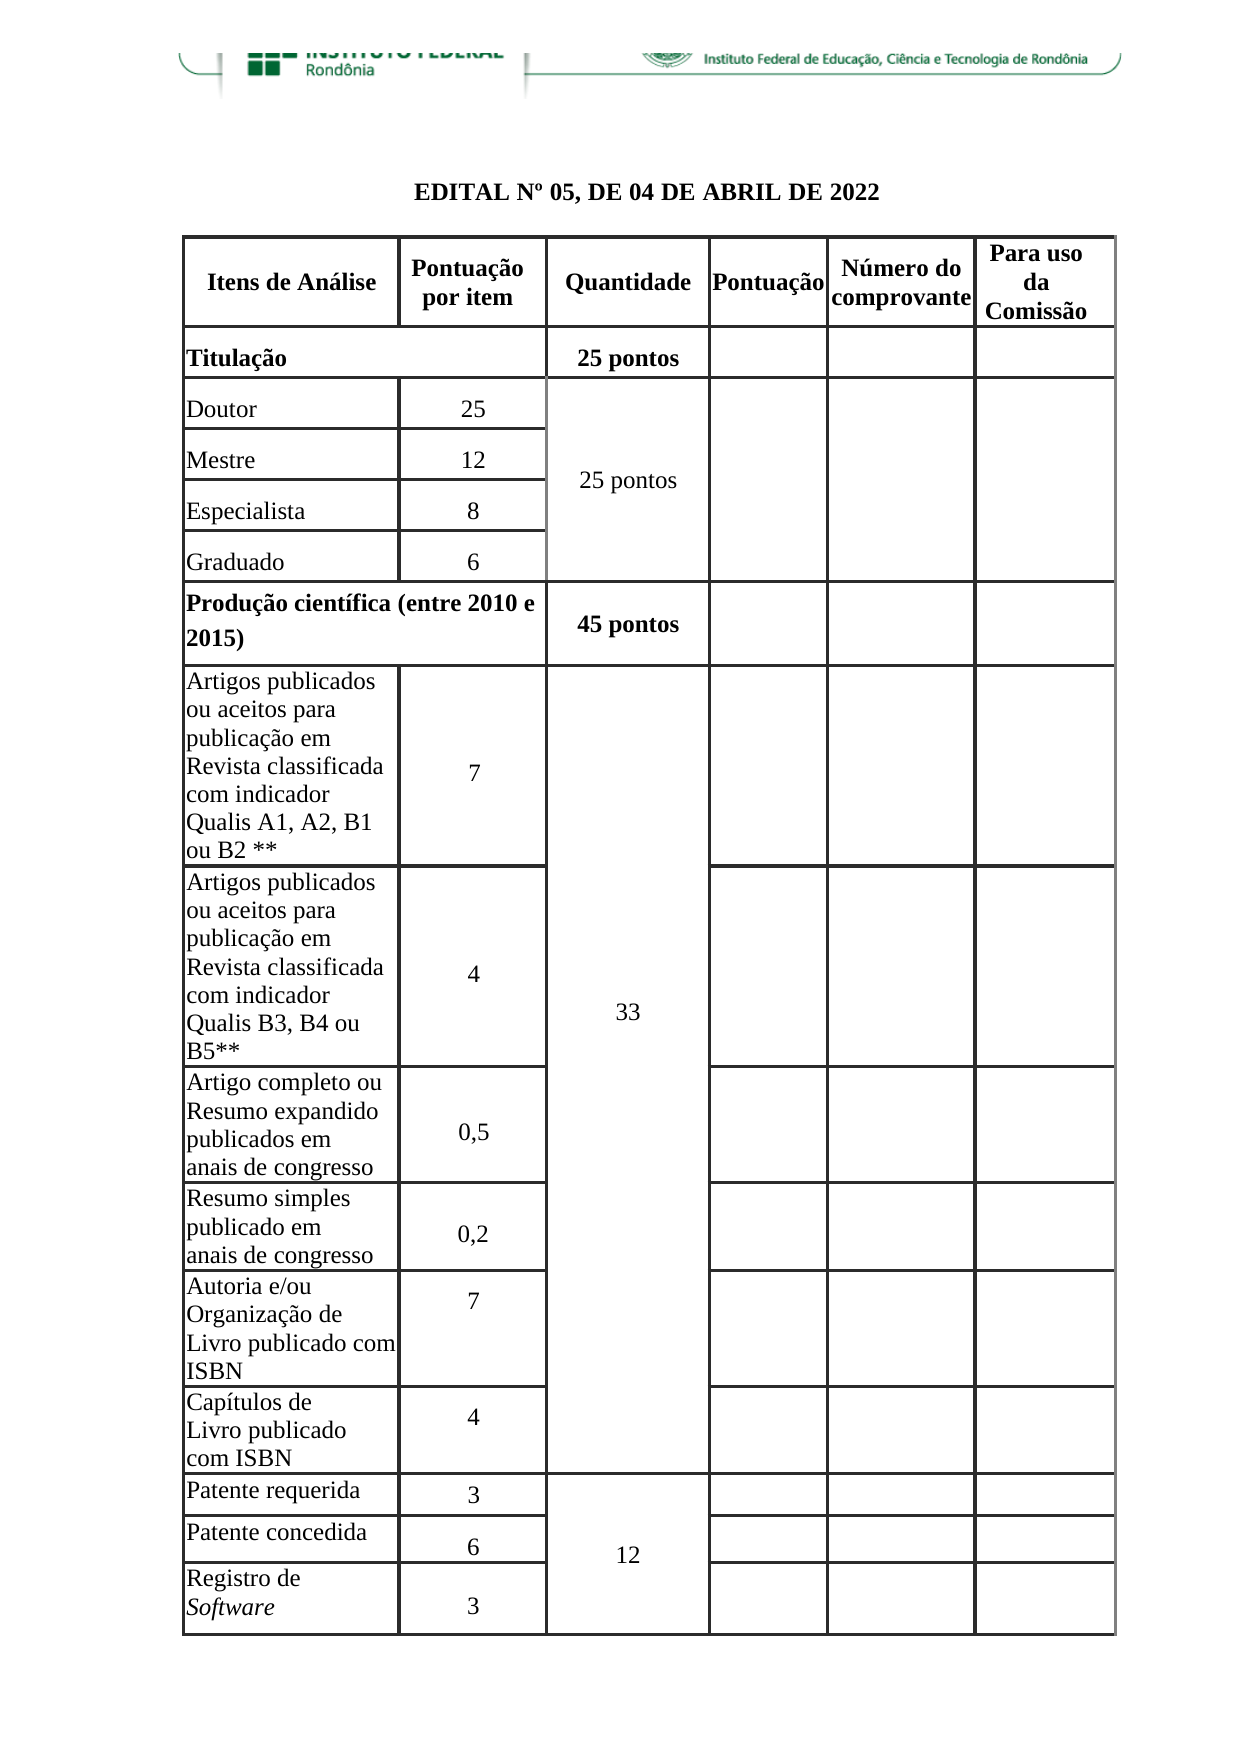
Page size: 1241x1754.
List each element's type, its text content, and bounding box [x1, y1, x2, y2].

table_cell 6 [401, 532, 545, 580]
table_cell [829, 667, 973, 864]
table_cell Capítulos de Livro publicado com ISBN [185, 1388, 397, 1472]
table_cell 6 [401, 1517, 545, 1561]
table_cell Artigos publicados ou aceitos para publicação em Revista classificada com indicador Qualis A1, A2, B1 ou B2 ** [185, 667, 397, 864]
table_header Pontuação por item [401, 239, 545, 325]
table_cell [977, 1475, 1114, 1514]
table_header Para uso da Comissão [977, 239, 1114, 325]
table_cell [829, 583, 973, 664]
table_cell [977, 379, 1114, 580]
table_cell 8 [401, 481, 545, 529]
table_cell [829, 1388, 973, 1472]
table_cell [711, 868, 826, 1065]
table_cell Titulação [185, 328, 545, 376]
table_cell [711, 1184, 826, 1269]
table_header Pontuação [711, 239, 826, 325]
table_cell [829, 1564, 973, 1633]
table_header Itens de Análise [185, 239, 397, 325]
table_cell [977, 1184, 1114, 1269]
table_cell [829, 1184, 973, 1269]
table_cell [711, 328, 826, 376]
table_cell 25 [401, 379, 545, 427]
table_cell [711, 1475, 826, 1514]
table_cell Produção científica (entre 2010 e 2015) [185, 583, 545, 664]
table_cell 25 pontos [548, 328, 708, 376]
table_cell Artigos publicados ou aceitos para publicação em Revista classificada com indicador Qualis B3, B4 ou B5** [185, 868, 397, 1065]
table_cell [829, 868, 973, 1065]
table_cell 0,2 [401, 1184, 545, 1269]
table_cell [977, 1564, 1114, 1633]
picture [177, 53, 1122, 99]
table_cell Autoria e/ou Organização de Livro publicado com ISBN [185, 1272, 397, 1384]
table_cell 4 [401, 868, 545, 1065]
table_cell [711, 1388, 826, 1472]
table_cell [829, 328, 973, 376]
table_cell 33 [548, 667, 708, 1472]
table_cell [977, 1517, 1114, 1561]
table_cell [711, 1517, 826, 1561]
table_cell [977, 328, 1114, 376]
table_cell Resumo simples publicado em anais de congresso [185, 1184, 397, 1269]
table_header Quantidade [548, 239, 708, 325]
table_cell 12 [548, 1475, 708, 1633]
table_cell 3 [401, 1475, 545, 1514]
table_cell 7 [401, 667, 545, 864]
table_cell [711, 1564, 826, 1633]
table_cell [977, 1068, 1114, 1181]
table_cell Graduado [185, 532, 397, 580]
table_cell 25 pontos [548, 379, 708, 580]
table_header Número do comprovante [829, 239, 973, 325]
table_cell [711, 379, 826, 580]
table_cell [829, 1068, 973, 1181]
table_cell [711, 1068, 826, 1181]
table_cell [829, 1272, 973, 1384]
table_cell [829, 1517, 973, 1561]
table_cell 0,5 [401, 1068, 545, 1181]
table_cell [977, 868, 1114, 1065]
table_cell [711, 1272, 826, 1384]
table_cell 45 pontos [548, 583, 708, 664]
table_cell 4 [401, 1388, 545, 1472]
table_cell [185, 1564, 397, 1633]
table_cell [711, 583, 826, 664]
text EDITAL Nº 05, DE 04 DE ABRIL DE 2022 [177, 177, 1116, 206]
table_cell Especialista [185, 481, 397, 529]
table_cell [829, 379, 973, 580]
table_cell Patente requerida [185, 1475, 397, 1514]
table_cell Mestre [185, 430, 397, 478]
table_cell Doutor [185, 379, 397, 427]
table_cell [977, 1272, 1114, 1384]
table_cell [977, 1388, 1114, 1472]
table_cell [977, 583, 1114, 664]
table_cell [711, 667, 826, 864]
table_cell 7 [401, 1272, 545, 1384]
table_cell [977, 667, 1114, 864]
table_cell 12 [401, 430, 545, 478]
table_cell 3 [401, 1564, 545, 1633]
table_cell [829, 1475, 973, 1514]
table_cell Artigo completo ou Resumo expandido publicados em anais de congresso [185, 1068, 397, 1181]
table_cell Patente concedida [185, 1517, 397, 1561]
